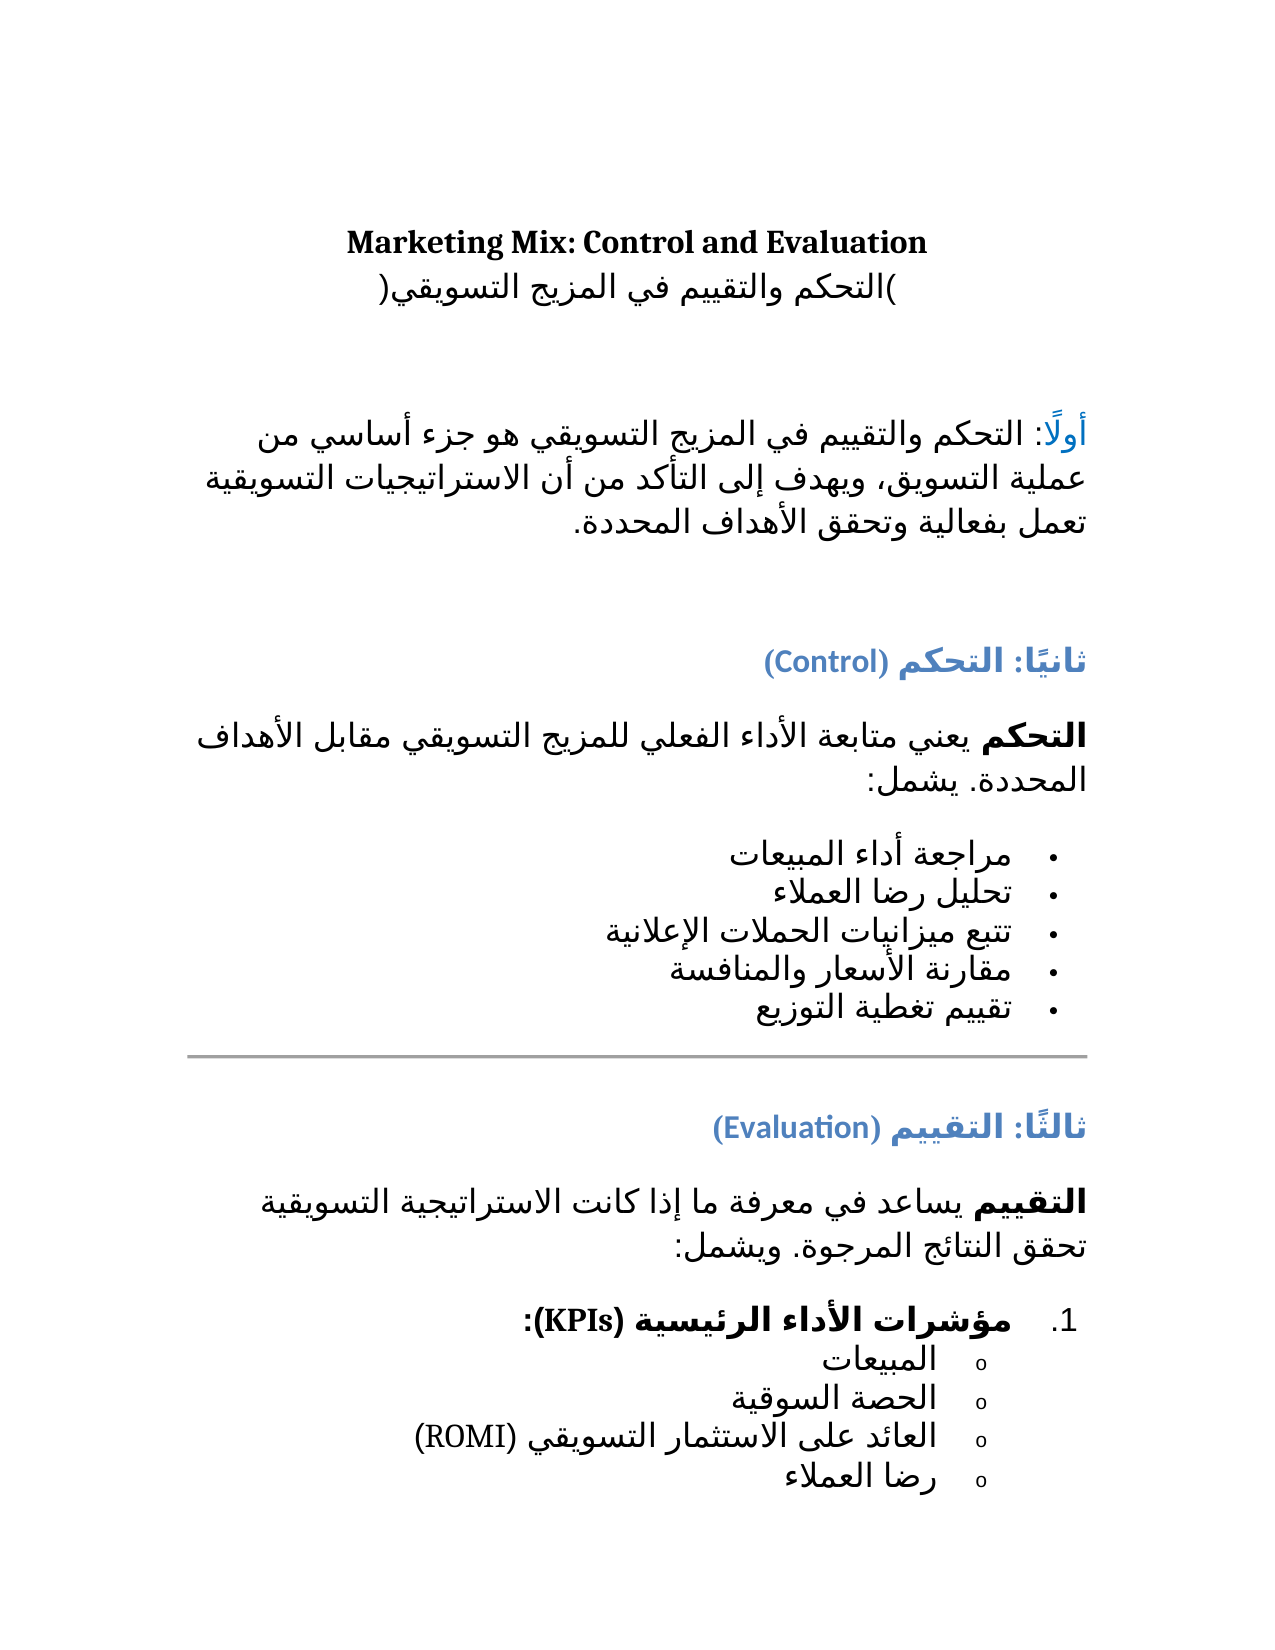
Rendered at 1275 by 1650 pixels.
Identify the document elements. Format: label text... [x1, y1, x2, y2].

list رضا العملاء [187, 1456, 975, 1494]
subtitle ثالثًا: التقييم (Evaluation) [187, 1106, 1087, 1147]
list مراجعة أداء المبيعات [187, 834, 1050, 872]
list العائد على الاستثمار التسويقي (ROMI) [187, 1416, 975, 1456]
list المبيعات [187, 1339, 975, 1378]
text Marketing Mix: Control and Evaluation )التحكم والتقييم في المزيج التسويقي( [187, 223, 1087, 306]
text التحكم يعني متابعة الأداء الفعلي للمزيج التسويقي مقابل الأهداف المحددة. يشمل: [187, 716, 1087, 799]
list الحصة السوقية [187, 1378, 975, 1416]
list تقييم تغطية التوزيع [187, 988, 1050, 1026]
subtitle ثانيًا: التحكم (Control) [187, 640, 1087, 681]
list مؤشرات الأداء الرئيسية (KPIs): [187, 1300, 1050, 1339]
text أولًا: التحكم والتقييم في المزيج التسويقي هو جزء أساسي من عملية التسويق، ويهدف إلى التأكد من أن الاستراتيجيات التسويقية تعمل بفعالية وتحقق الأهداف المحددة. [187, 414, 1087, 541]
text التقييم يساعد في معرفة ما إذا كانت الاستراتيجية التسويقية تحقق النتائج المرجوة. ويشمل: [187, 1182, 1087, 1265]
list تحليل رضا العملاء [187, 872, 1050, 911]
list مقارنة الأسعار والمنافسة [187, 949, 1050, 988]
list تتبع ميزانيات الحملات الإعلانية [187, 911, 1050, 949]
